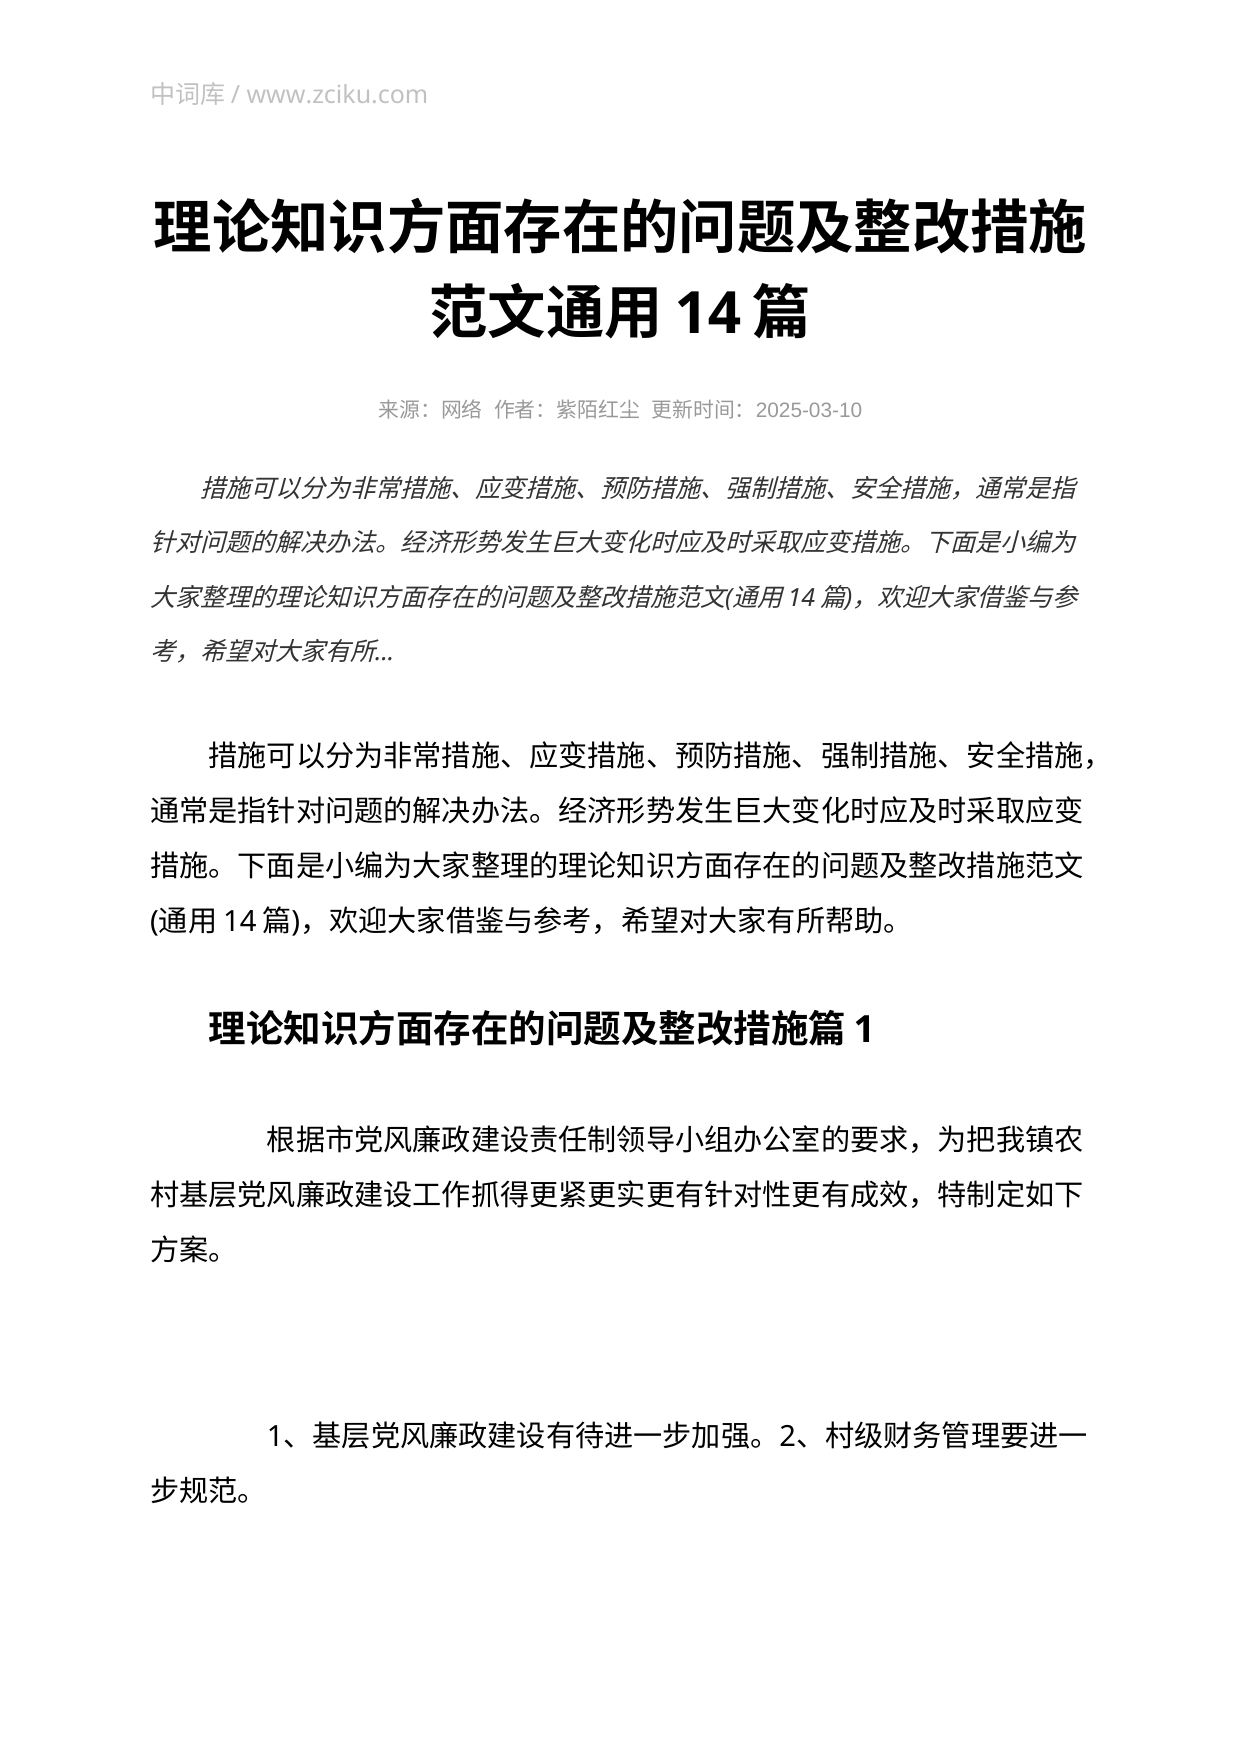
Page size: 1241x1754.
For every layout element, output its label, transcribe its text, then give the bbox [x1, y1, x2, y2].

text 措施可以分为非常措施、应变措施、预防措施、强制措施、安全措施，通常是指针对问题的解决办法。经济形势发生巨大变化时应及时采取应变措施。下面是小编为大家整理的理论知识方面存在的问题及整改措施范文(通用14篇)，欢迎大家借鉴与参考，希望对大家有所帮助。 [150, 733, 1090, 940]
subtitle 理论知识方面存在的问题及整改措施范文通用14篇 [150, 181, 1090, 351]
text 1、基层党风廉政建设有待进一步加强。2、村级财务管理要进一步规范。 [150, 1413, 1090, 1510]
text 来源：网络 作者：紫陌红尘 更新时间：2025-03-10 [150, 397, 1090, 421]
text 理论知识方面存在的问题及整改措施篇1 [150, 999, 1090, 1054]
text 措施可以分为非常措施、应变措施、预防措施、强制措施、安全措施，通常是指针对问题的解决办法。经济形势发生巨大变化时应及时采取应变措施。下面是小编为大家整理的理论知识方面存在的问题及整改措施范文(通用14篇)，欢迎大家借鉴与参考，希望对大家有所... [150, 468, 1090, 668]
text 根据市党风廉政建设责任制领导小组办公室的要求，为把我镇农村基层党风廉政建设工作抓得更紧更实更有针对性更有成效，特制定如下方案。 [150, 1117, 1090, 1269]
